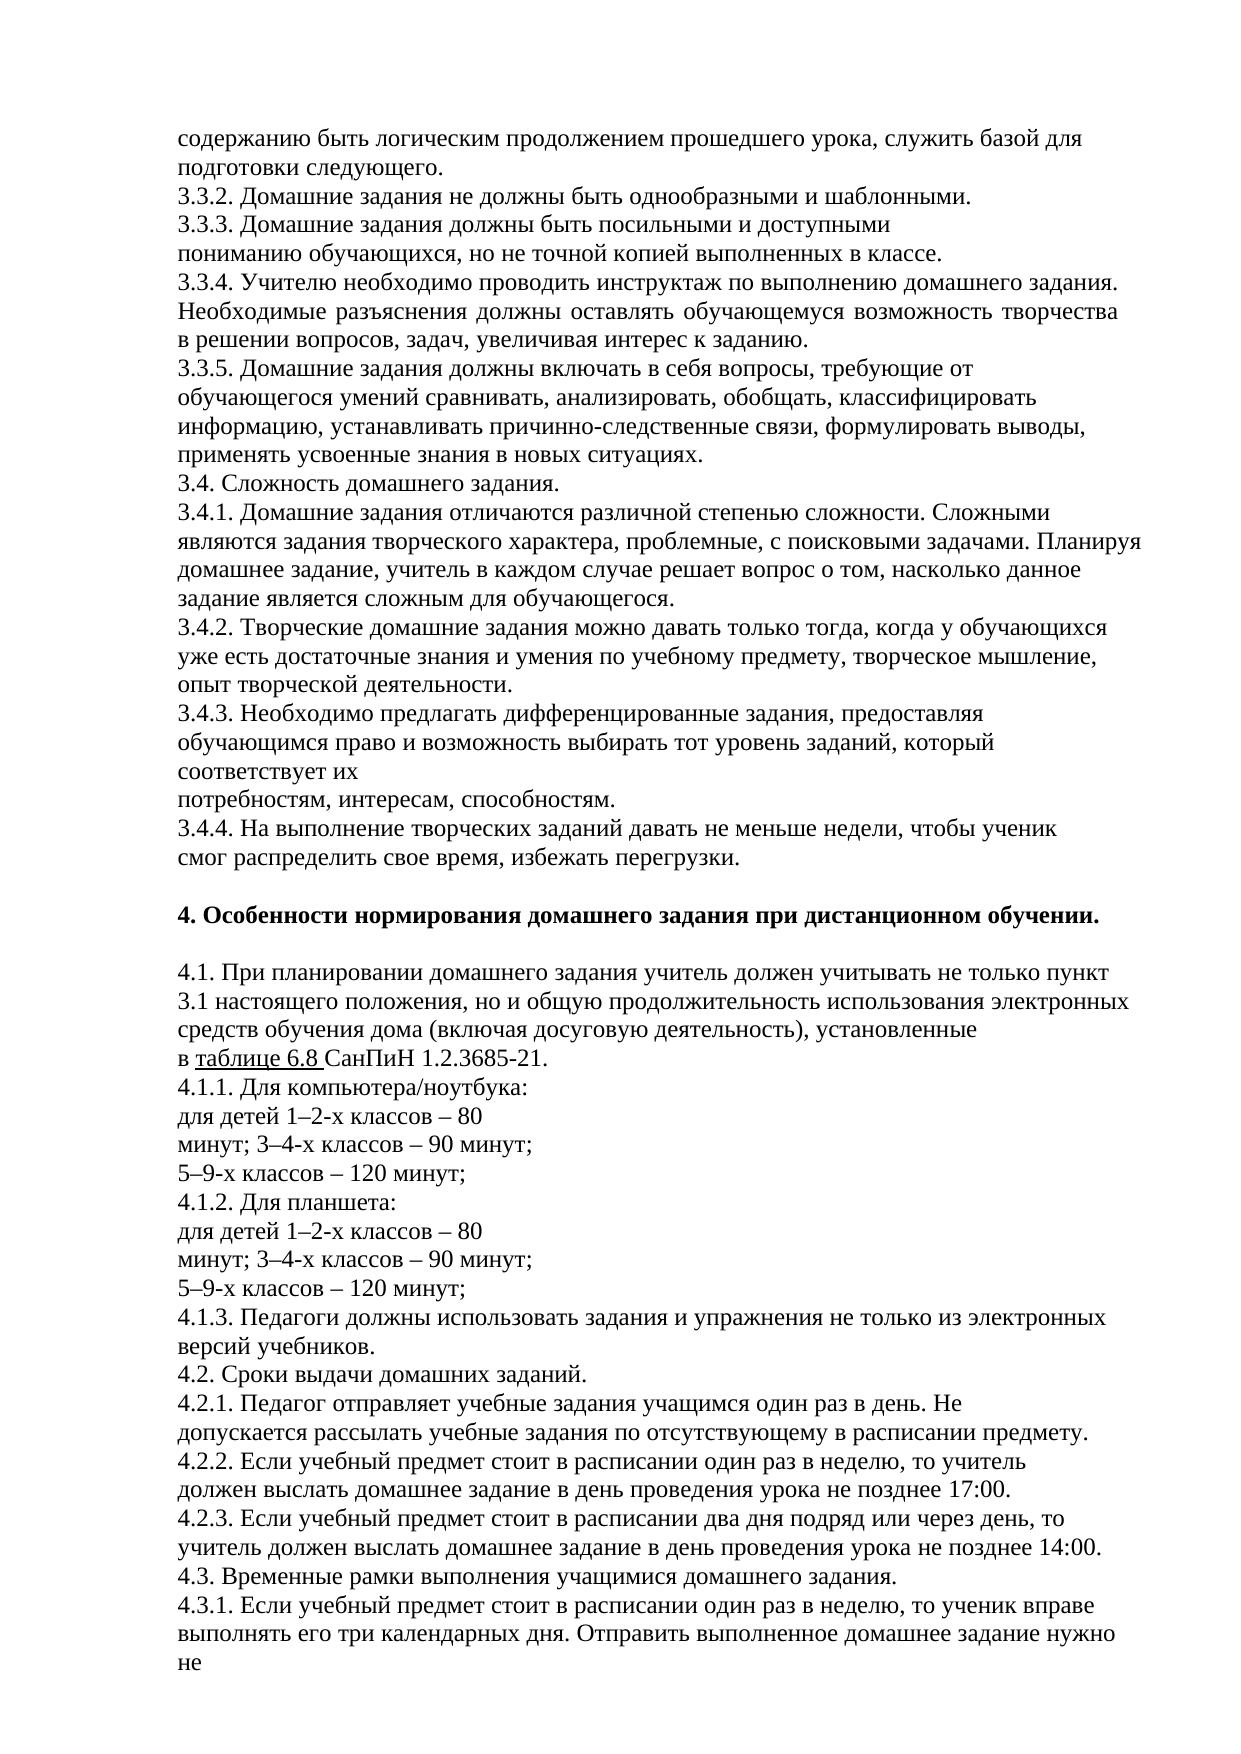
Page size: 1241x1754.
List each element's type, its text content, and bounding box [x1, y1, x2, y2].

list Домашние задания не должны быть однообразными и шаблонными. [177, 181, 1171, 209]
text для детей 1–2-х классов – 80 минут; 3–4-х классов – 90 минут; [177, 1101, 562, 1158]
text 5–9-х классов – 120 минут; [177, 1273, 1171, 1302]
text для детей 1–2-х классов – 80 минут; 3–4-х классов – 90 минут; [177, 1216, 562, 1273]
list Для планшета: [177, 1187, 1171, 1216]
text средств обучения дома (включая досуговую деятельность), установленные в таблице 6.8 СанПиН 1.2.3685-21. [177, 1014, 979, 1072]
list Педагоги должны использовать задания и упражнения не только из электронных версий учебников. [177, 1302, 1107, 1359]
list Учителю необходимо проводить инструктаж по выполнению домашнего задания. Необходимые разъяснения должны оставлять обучающемуся возможность творчества в решении вопросов, задач, увеличивая интерес к заданию. [177, 267, 1119, 353]
list При планировании домашнего задания учитель должен учитывать не только пункт 3.1 настоящего положения, но и общую продолжительность использования электронных [177, 957, 1146, 1014]
subtitle Особенности нормирования домашнего задания при дистанционном обучении. [177, 900, 1171, 929]
list Если учебный предмет стоит в расписании два дня подряд или через день, то учитель должен выслать домашнее задание в день проведения урока не позднее 14:00. [177, 1503, 1154, 1561]
list Сложность домашнего задания. [177, 468, 1171, 497]
list Домашние задания должны быть посильными и доступными пониманию обучающихся, но не точной копией выполненных в классе. [177, 209, 1022, 267]
list Педагог отправляет учебные задания учащимся один раз в день. Не допускается рассылать учебные задания по отсутствующему в расписании предмету. [177, 1388, 1098, 1446]
list Домашние задания отличаются различной степенью сложности. Сложными являются задания творческого характера, проблемные, с поисковыми задачами. Планируя домашнее задание, учитель в каждом случае решает вопрос о том, насколько данное задание является сложным для обучающегося. [177, 497, 1156, 612]
text потребностям, интересам, способностям. [177, 784, 1171, 813]
list Необходимо предлагать дифференцированные задания, предоставляя обучающимся право и возможность выбирать тот уровень заданий, который соответствует их [177, 698, 1140, 784]
list Для компьютера/ноутбука: [177, 1072, 1171, 1101]
text 5–9-х классов – 120 минут; [177, 1158, 1171, 1187]
list Если учебный предмет стоит в расписании один раз в неделю, то учитель должен выслать домашнее задание в день проведения урока не позднее 17:00. [177, 1446, 1111, 1503]
text содержанию быть логическим продолжением прошедшего урока, служить базой для подготовки следующего. [177, 123, 1084, 181]
list Временные рамки выполнения учащимися домашнего задания. [177, 1561, 1171, 1589]
list Если учебный предмет стоит в расписании один раз в неделю, то ученик вправе выполнять его три календарных дня. Отправить выполненное домашнее задание нужно не [177, 1590, 1146, 1676]
list На выполнение творческих заданий давать не меньше недели, чтобы ученик смог распределить свое время, избежать перегрузки. [177, 813, 1112, 871]
list Сроки выдачи домашних заданий. [177, 1359, 1171, 1388]
list Творческие домашние задания можно давать только тогда, когда у обучающихся уже есть достаточные знания и умения по учебному предмету, творческое мышление, опыт творческой деятельности. [177, 612, 1154, 698]
list Домашние задания должны включать в себя вопросы, требующие от обучающегося умений сравнивать, анализировать, обобщать, классифицировать информацию, устанавливать причинно-следственные связи, формулировать выводы, применять усвоенные знания в новых ситуациях. [177, 353, 1135, 468]
